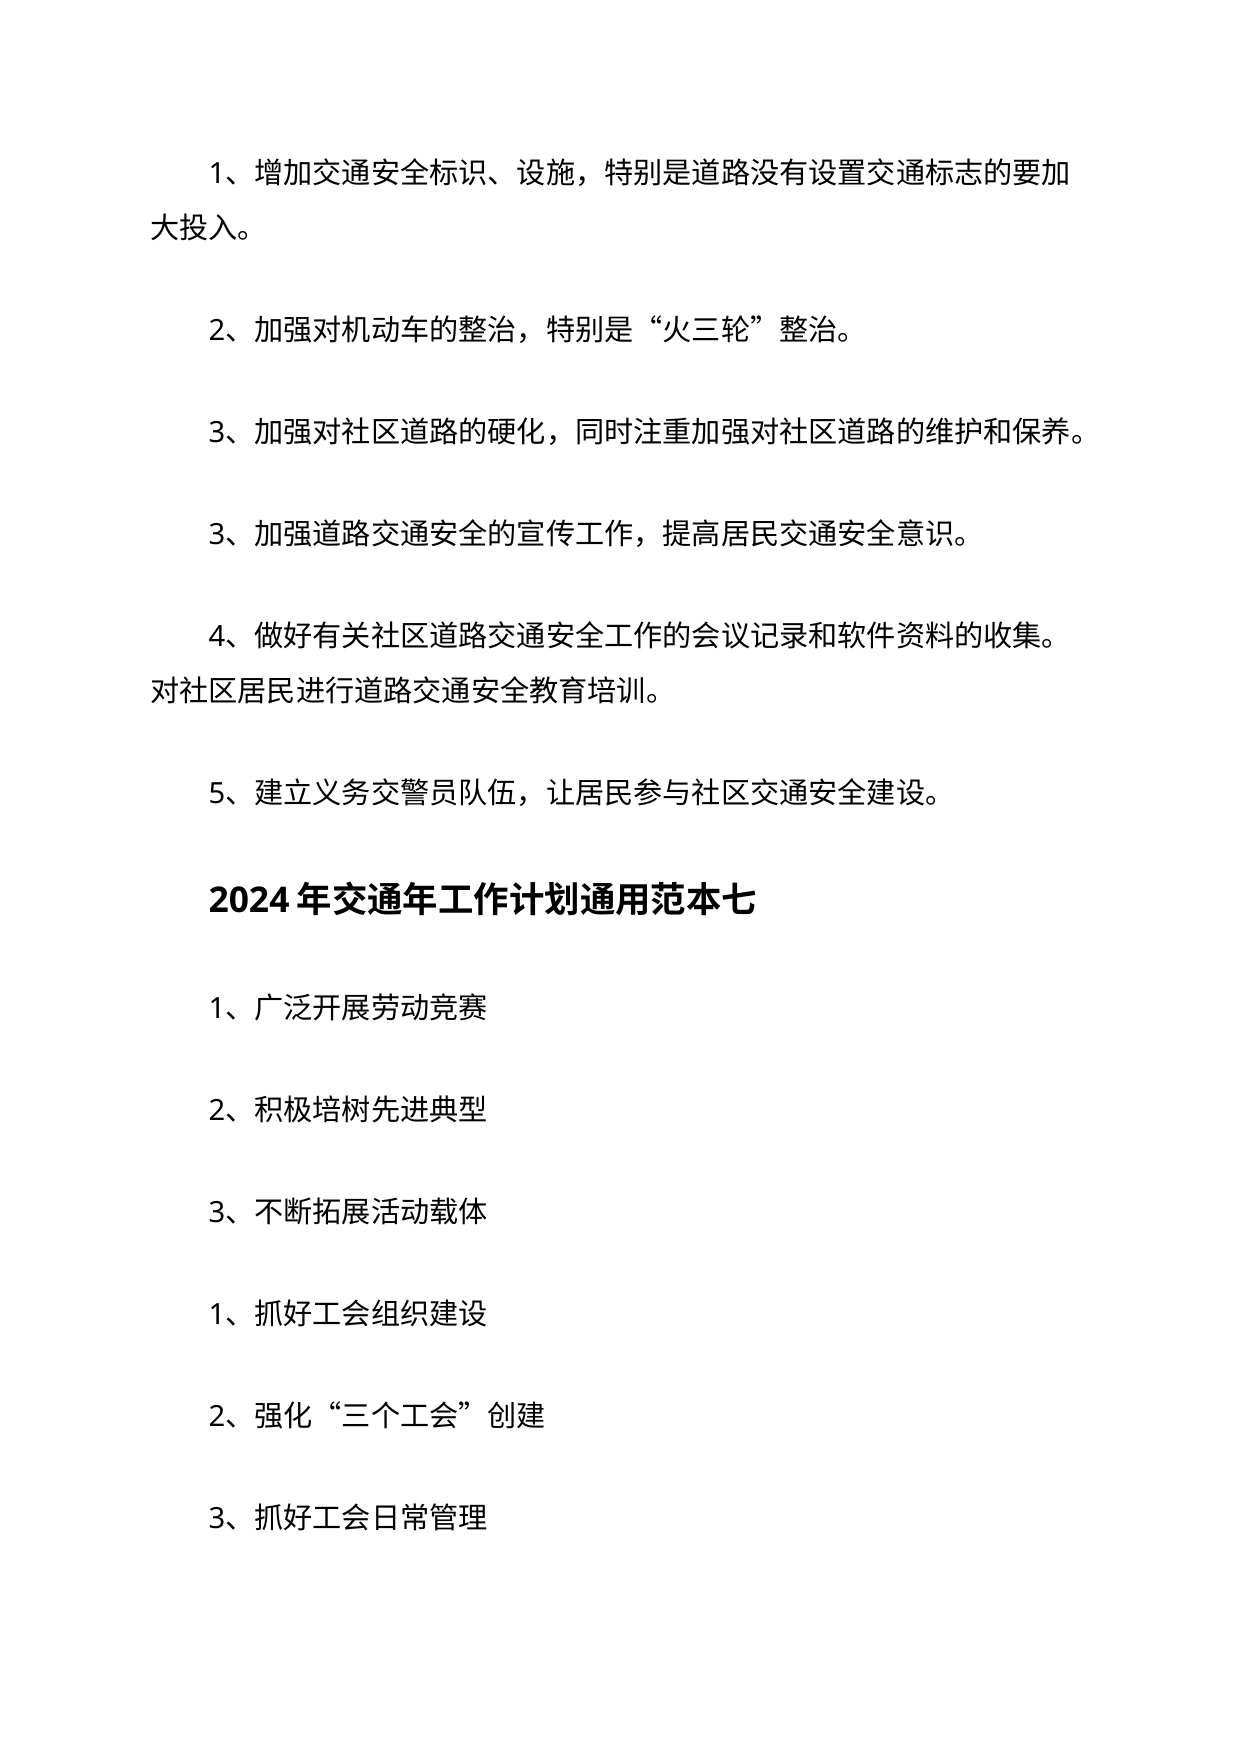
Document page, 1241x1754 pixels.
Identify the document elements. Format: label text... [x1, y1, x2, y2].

text 2、加强对机动车的整治，特别是“火三轮”整治。 [150, 307, 1090, 349]
text 2024年交通年工作计划通用范本七 [150, 871, 1090, 923]
text 2、积极培树先进典型 [150, 1087, 1090, 1129]
text 3、不断拓展活动载体 [150, 1189, 1090, 1231]
text 4、做好有关社区道路交通安全工作的会议记录和软件资料的收集。对社区居民进行道路交通安全教育培训。 [150, 613, 1090, 710]
text 1、抓好工会组织建设 [150, 1291, 1090, 1333]
text 3、抓好工会日常管理 [150, 1495, 1090, 1537]
text 5、建立义务交警员队伍，让居民参与社区交通安全建设。 [150, 769, 1090, 812]
text 1、增加交通安全标识、设施，特别是道路没有设置交通标志的要加大投入。 [150, 150, 1090, 247]
text 2、强化“三个工会”创建 [150, 1393, 1090, 1435]
text 3、加强对社区道路的硬化，同时注重加强对社区道路的维护和保养。 [150, 409, 1090, 451]
text 1、广泛开展劳动竞赛 [150, 985, 1090, 1027]
text 3、加强道路交通安全的宣传工作，提高居民交通安全意识。 [150, 511, 1090, 553]
